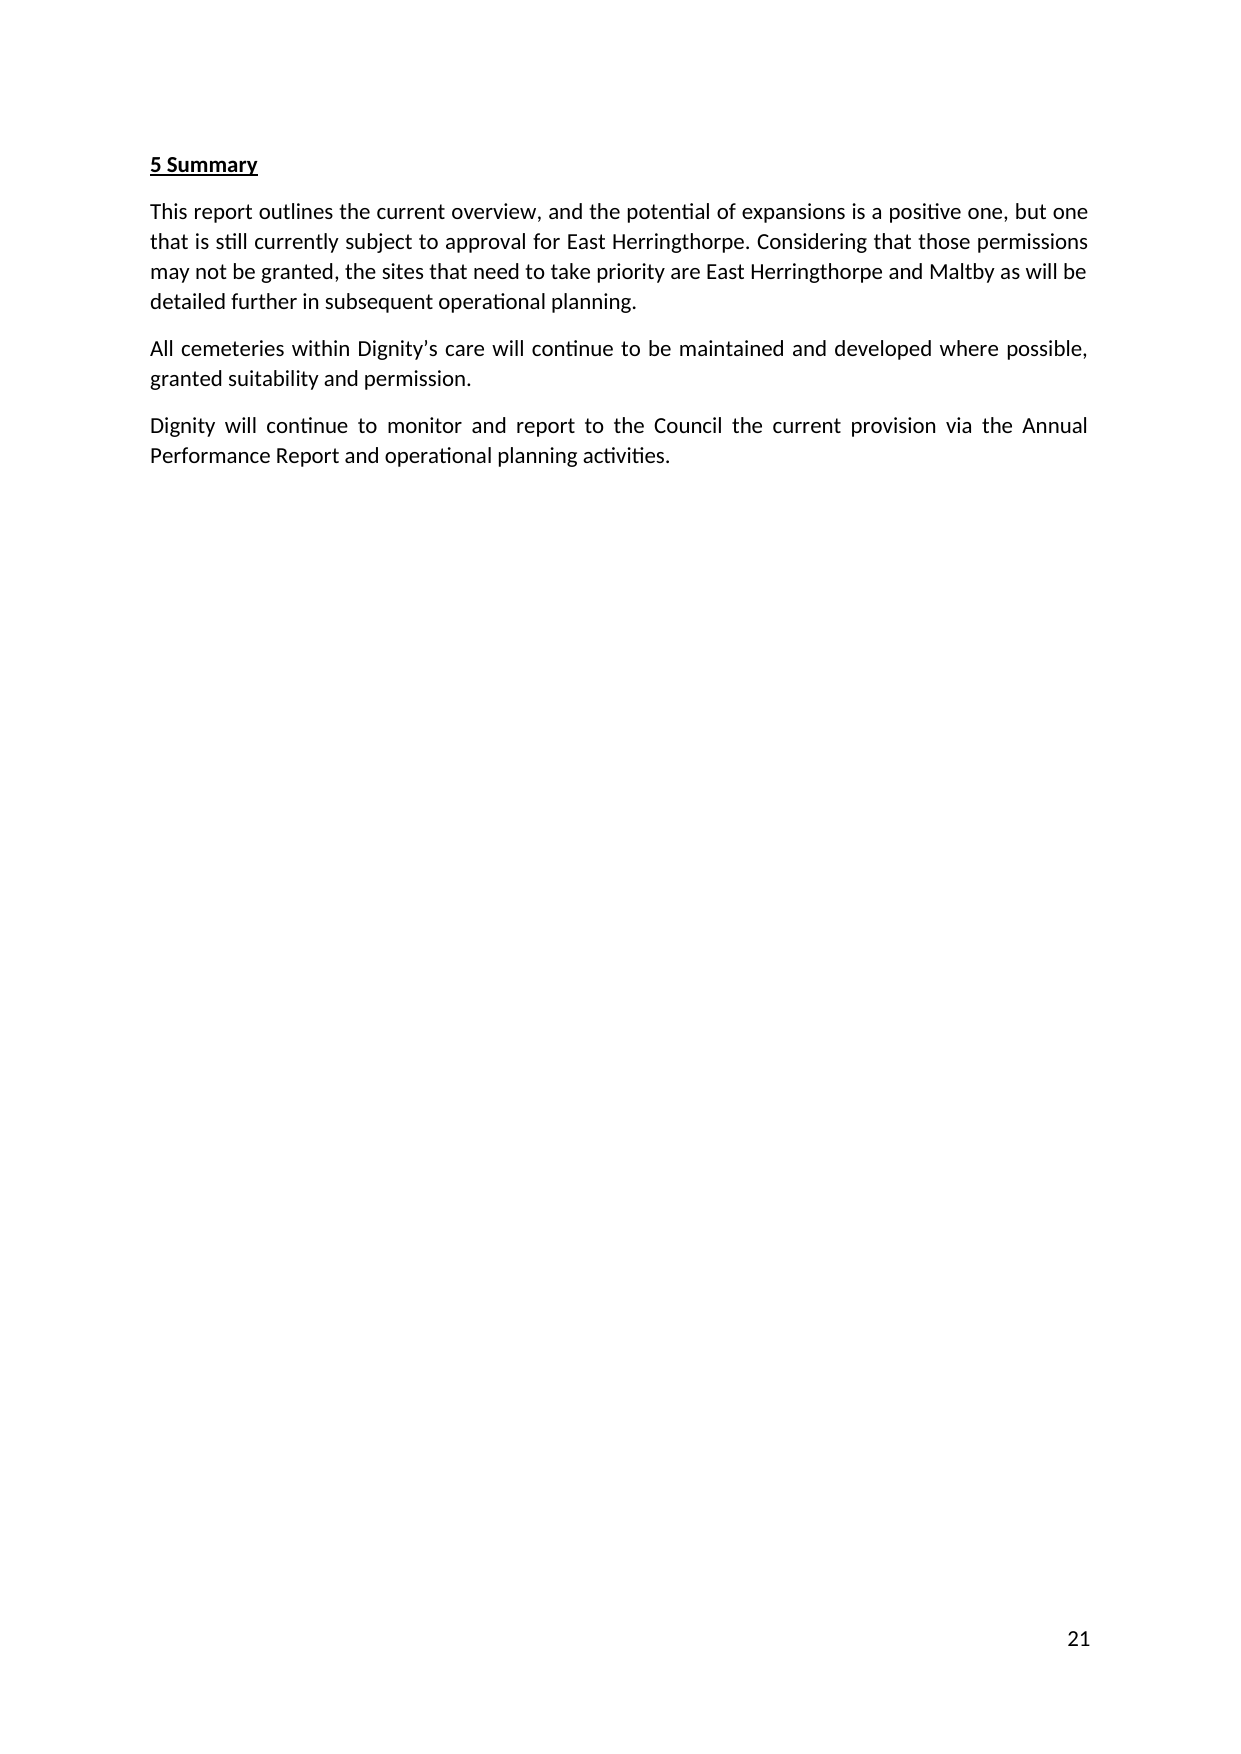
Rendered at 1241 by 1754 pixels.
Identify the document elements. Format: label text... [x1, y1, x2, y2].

text 5 Summary [150, 150, 1090, 178]
text This report outlines the current overview, and the potential of expansions is a positive one, but one that is still currently subject to approval for East Herringthorpe. Considering that those permissions may not be granted, the sites that need to take priority are East Herringthorpe and Maltby as will be detailed further in subsequent operational planning. [150, 197, 1090, 316]
text Dignity will continue to monitor and report to the Council the current provision via the Annual Performance Report and operational planning activities. [150, 411, 1090, 470]
text All cemeteries within Dignity’s care will continue to be maintained and developed where possible, granted suitability and permission. [150, 334, 1090, 393]
